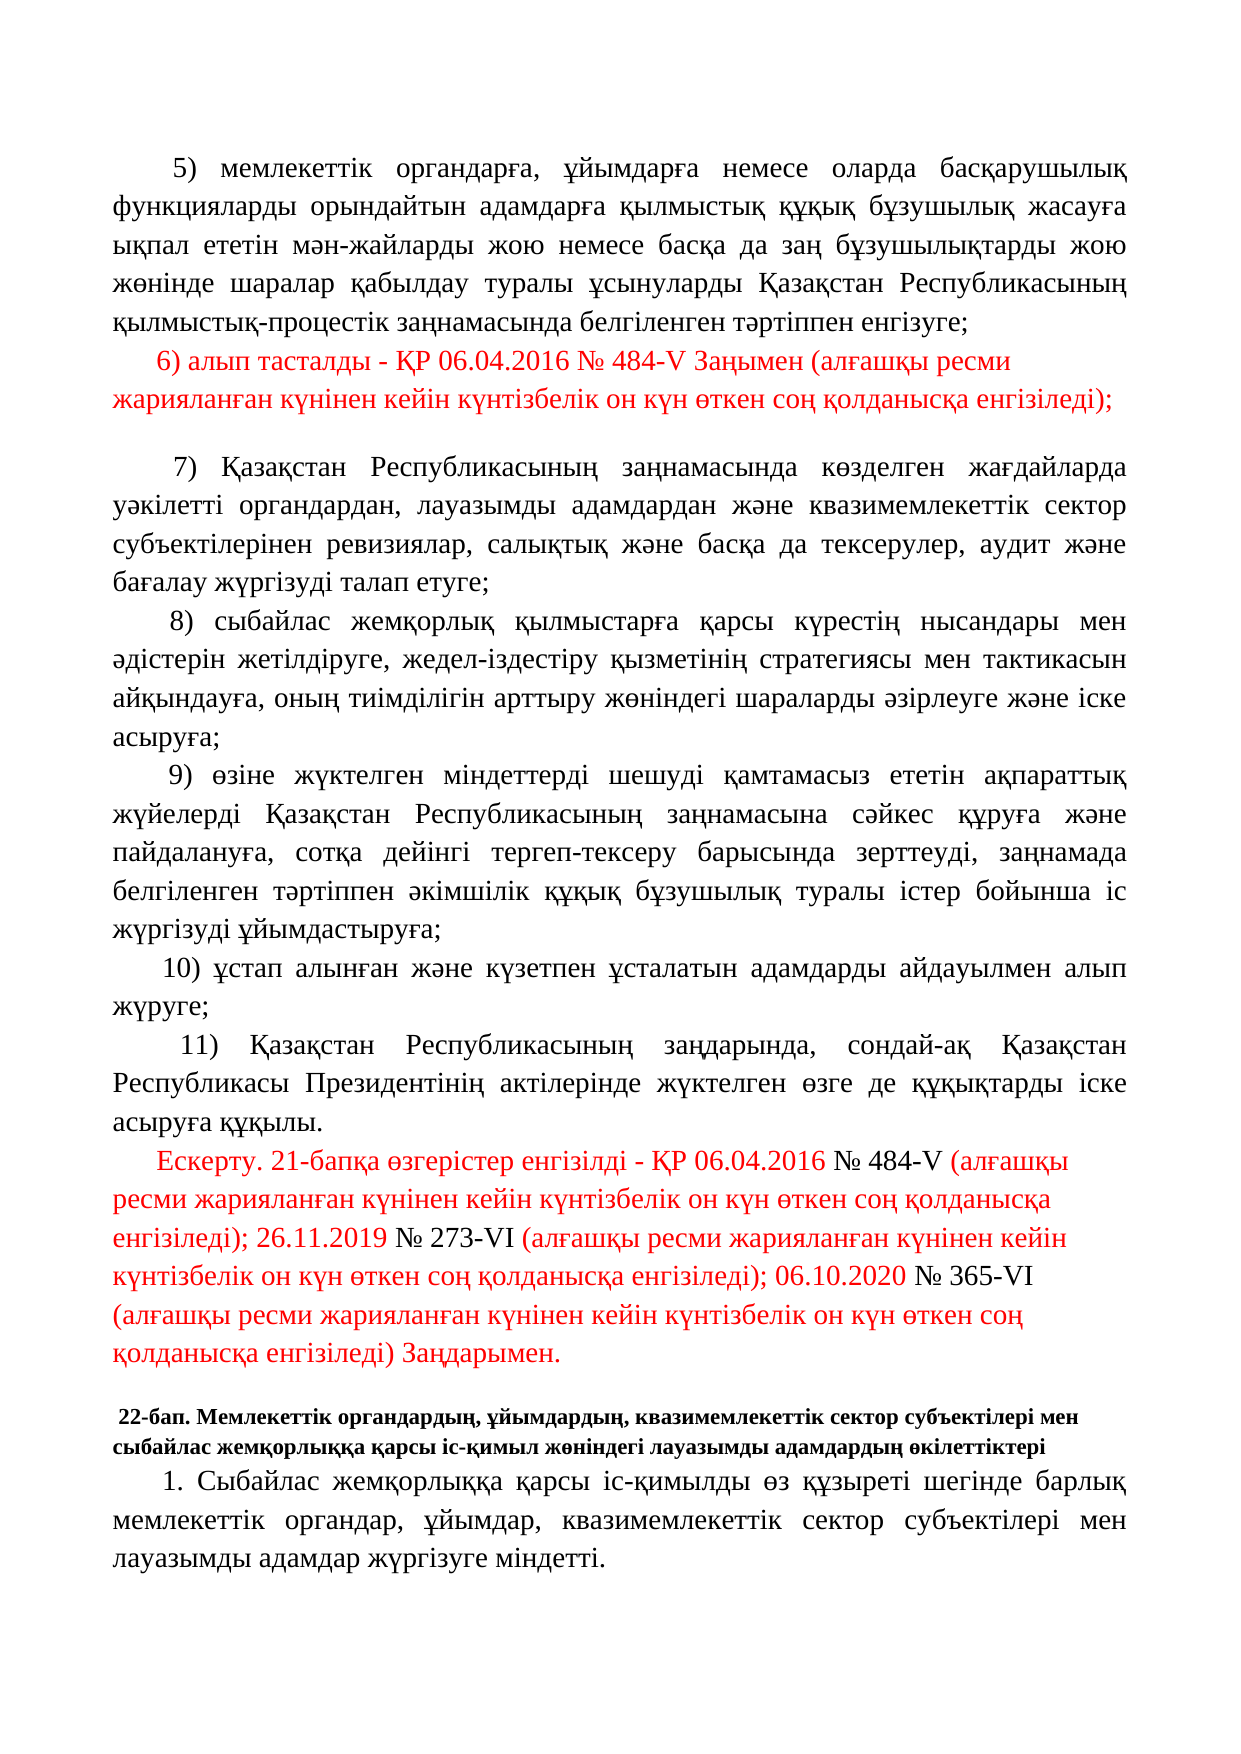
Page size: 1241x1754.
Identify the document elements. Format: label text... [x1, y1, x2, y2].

text Ескерту. 21-бапқа өзгерістер енгізілді - ҚР 06.04.2016 № 484-V (алғашқы ресми жарияланған күнінен кейін күнтізбелік он күн өткен соң қолданысқа енгізіледі); 26.11.2019 № 273-VI (алғашқы ресми жарияланған күнінен кейін күнтізбелік он күн өткен соң қолданысқа енгізіледі); 06.10.2020 № 365-VI (алғашқы ресми жарияланған күнінен кейін күнтізбелік он күн өткен соң қолданысқа енгізіледі) Заңдарымен. [112, 1143, 1128, 1399]
text 5) мемлекеттік органдарға, ұйымдарға немесе оларда басқарушылық функцияларды орындайтын адамдарға қылмыстық құқық бұзушылық жасауға ықпал ететін мән-жайларды жою немесе басқа да заң бұзушылықтарды жою жөнінде шаралар қабылдау туралы ұсынуларды Қазақстан Республикасының қылмыстық-процестік заңнамасында белгіленген тәртіппен енгізуге; [112, 150, 1128, 338]
text 7) Қазақстан Республикасының заңнамасында көзделген жағдайларда уәкілетті органдардан, лауазымды адамдардан және квазимемлекеттік сектор субъектілерінен ревизиялар, салықтық және басқа да тексерулер, аудит және бағалау жүргізуді талап етуге; [112, 449, 1128, 598]
text 10) ұстап алынған және күзетпен ұсталатын адамдарды айдауылмен алып жүруге; [112, 950, 1128, 1022]
text 6) алып тасталды - ҚР 06.04.2016 № 484-V Заңымен (алғашқы ресми жарияланған күнінен кейін күнтізбелік он күн өткен соң қолданысқа енгізіледі); [112, 343, 1128, 445]
text 22-бап. Мемлекеттік органдардың, ұйымдардың, квазимемлекеттік сектор субъектілері мен сыбайлас жемқорлыққа қарсы іс-қимыл жөніндегі лауазымды адамдардың өкілеттіктері [112, 1403, 1128, 1459]
text 1. Сыбайлас жемқорлыққа қарсы іс-қимылды өз құзыреті шегінде барлық мемлекеттік органдар, ұйымдар, квазимемлекеттік сектор субъектілері мен лауазымды адамдар жүргізуге міндетті. [112, 1463, 1128, 1574]
text 9) өзіне жүктелген міндеттерді шешуді қамтамасыз ететін ақпараттық жүйелерді Қазақстан Республикасының заңнамасына сәйкес құруға және пайдалануға, сотқа дейінгі тергеп-тексеру барысында зерттеуді, заңнамада белгіленген тәртіппен әкімшілік құқық бұзушылық туралы істер бойынша іс жүргізуді ұйымдастыруға; [112, 757, 1128, 945]
text 8) сыбайлас жемқорлық қылмыстарға қарсы күрестің нысандары мен әдістерін жетілдіруге, жедел-іздестіру қызметінің стратегиясы мен тактикасын айқындауға, оның тиімділігін арттыру жөніндегі шараларды әзірлеуге және іске асыруға; [112, 603, 1128, 752]
text 11) Қазақстан Республикасының заңдарында, сондай-ақ Қазақстан Республикасы Президентінің актілерінде жүктелген өзге де құқықтарды іске асыруға құқылы. [112, 1027, 1128, 1138]
